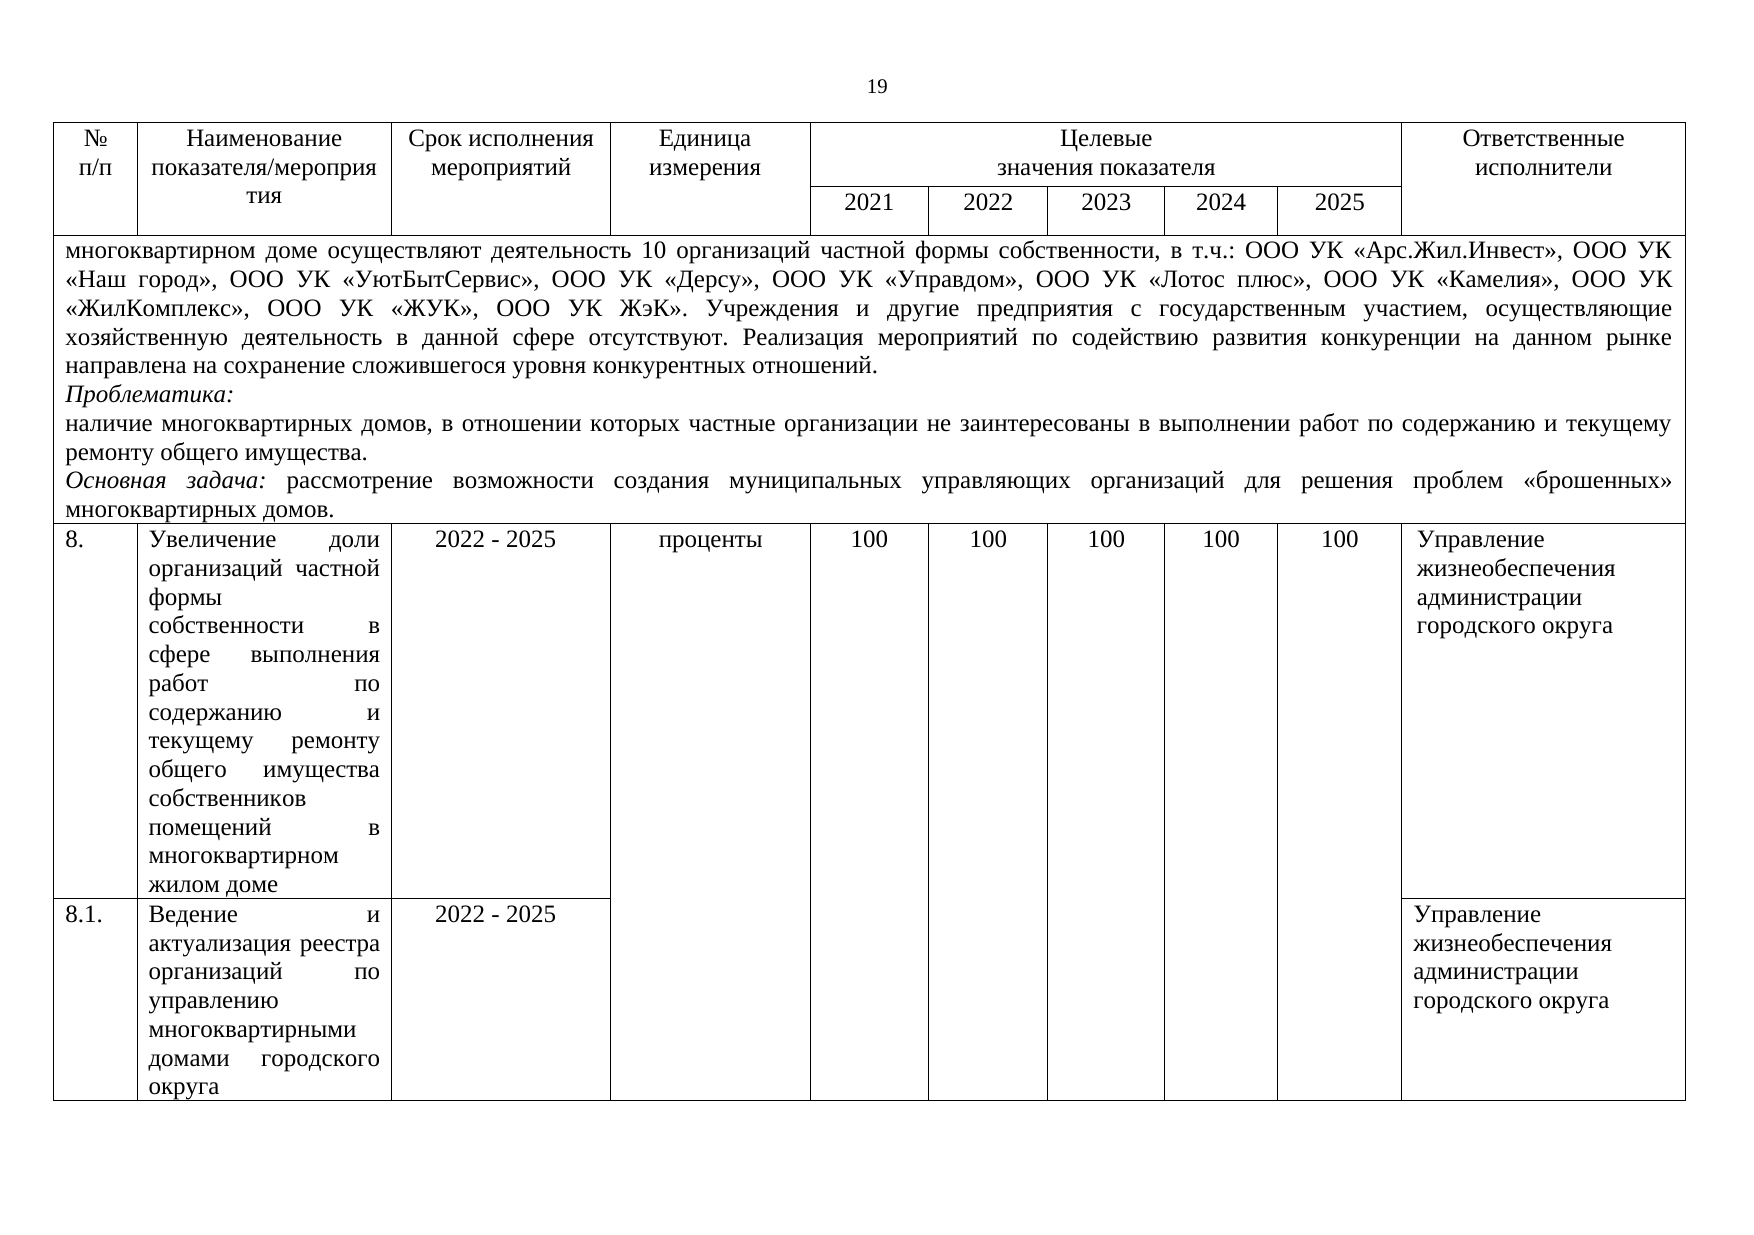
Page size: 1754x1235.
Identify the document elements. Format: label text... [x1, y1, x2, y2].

table_cell 2022 - 2025 [392, 899, 610, 1100]
table_cell Управление жизнеобеспечения администрации городского округа [1402, 899, 1685, 1100]
table_cell Управление жизнеобеспечения администрации городского округа [1402, 524, 1685, 898]
table_header Срок исполнения мероприятий [392, 123, 610, 234]
table_cell 2024 [1165, 187, 1277, 234]
table_cell 2023 [1048, 187, 1164, 234]
table_cell Увеличение доли организаций частной формы собственности в сфере выполнения работ по содержанию и текущему ремонту общего имущества собственников помещений в многоквартирном жилом доме [138, 524, 391, 898]
table_cell 100 [1048, 524, 1164, 1100]
table_cell 2022 - 2025 [392, 524, 610, 898]
table_cell 2025 [1278, 187, 1401, 234]
table_header Ответственные исполнители [1402, 123, 1685, 234]
table_cell Ведение и актуализация реестра организаций по управлению многоквартирными домами городского округа [138, 899, 391, 1100]
table_header Целевые значения показателя [811, 123, 1401, 186]
table_header Наименование показателя/мероприятия [138, 123, 391, 234]
table_cell 100 [1278, 524, 1401, 1100]
table_header № п/п [54, 123, 137, 234]
table_header Единица измерения [611, 123, 810, 234]
table_cell проценты [611, 524, 810, 1100]
table_cell 100 [929, 524, 1047, 1100]
table_cell 100 [811, 524, 928, 1100]
table_cell 100 [1165, 524, 1277, 1100]
table_cell 8.1. [54, 899, 137, 1100]
table_cell 2022 [929, 187, 1047, 234]
table_cell 8. [54, 524, 137, 898]
table_cell 2021 [811, 187, 928, 234]
